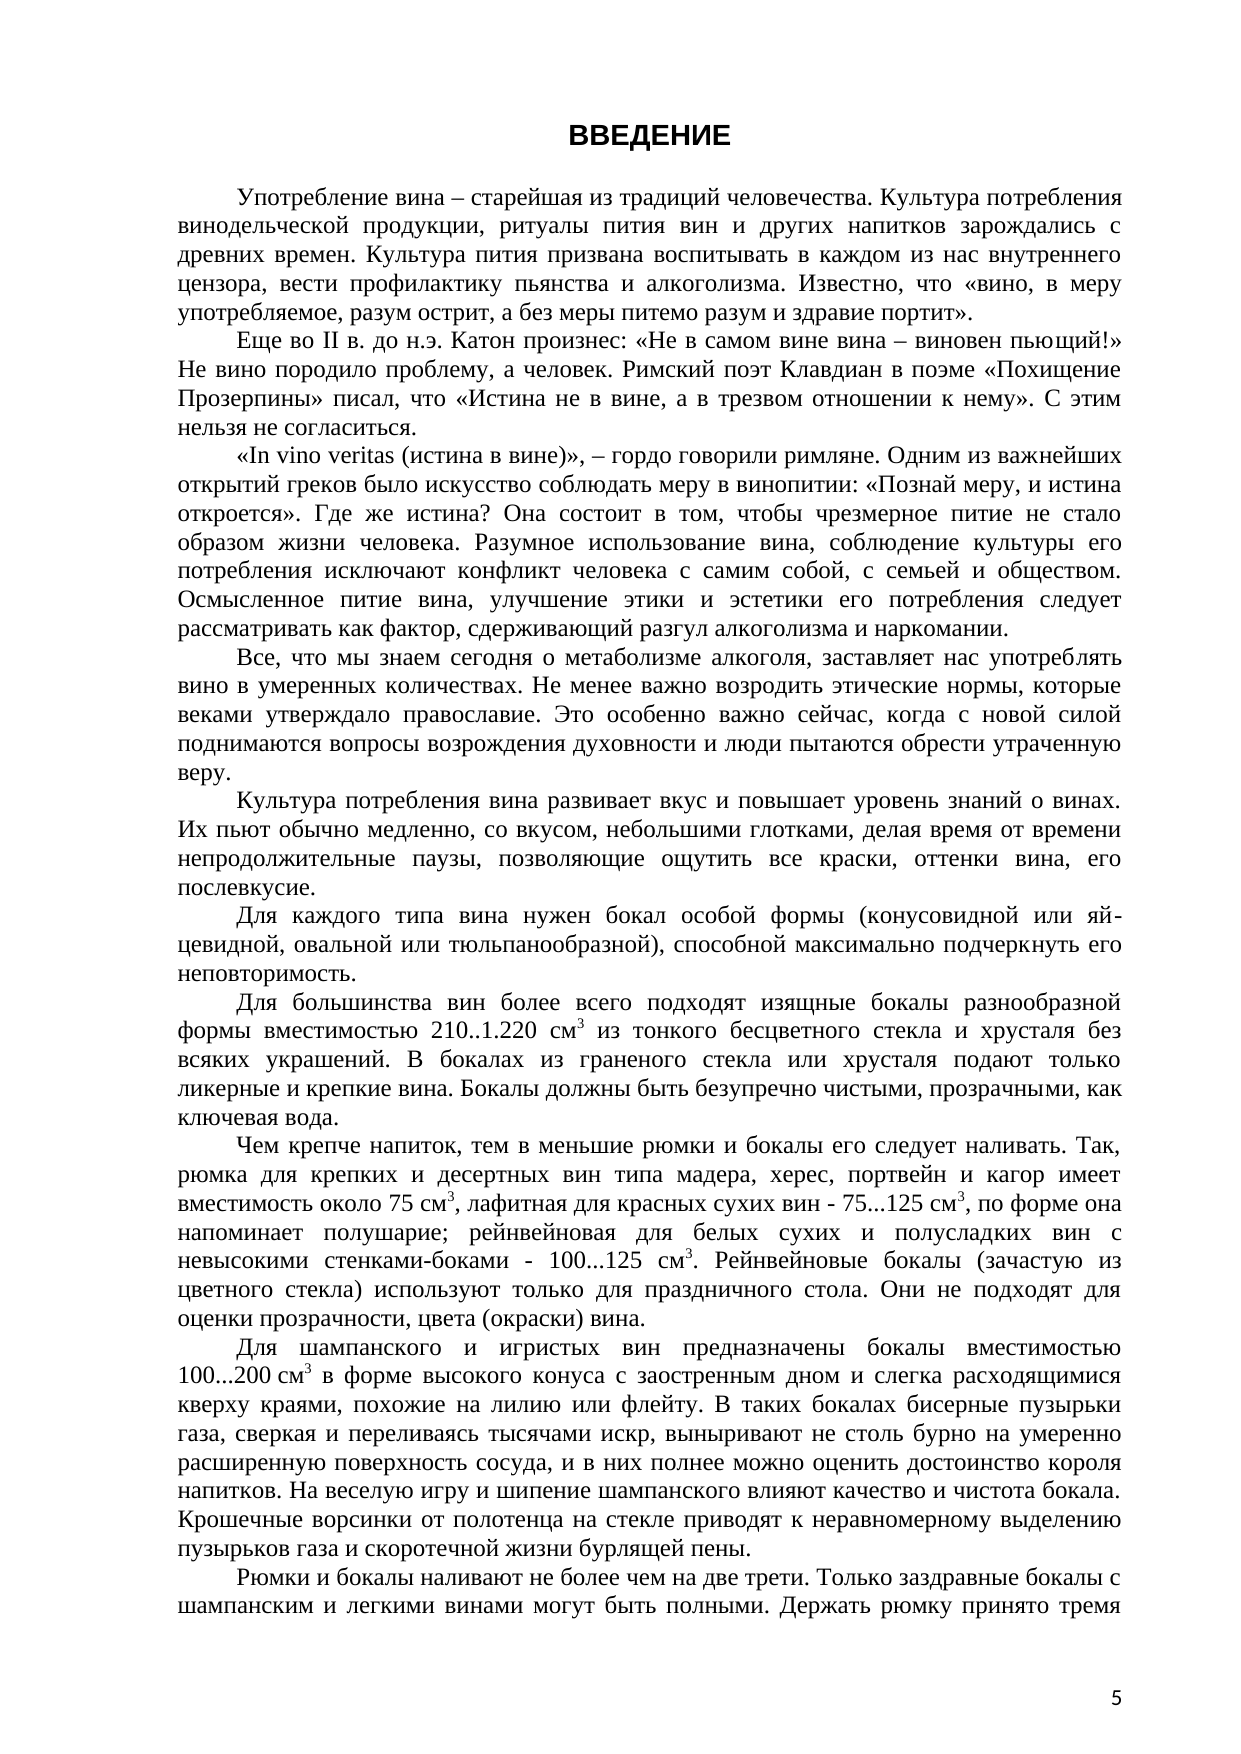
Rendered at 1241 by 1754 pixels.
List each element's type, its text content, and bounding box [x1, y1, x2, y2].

text Для каждого типа вина нужен бокал особой формы (конусовидной или яйцевидной, овальной или тюльпанообразной), способной максимально подчеркнуть его неповторимость. [177, 900, 1122, 987]
subtitle ВВЕДЕНИЕ [177, 118, 1122, 152]
text Употребление вина – старейшая из традиций человечества. Культура потребления винодельческой продукции, ритуалы пития вин и других напитков зарождались с древних времен. Культура пития призвана воспитывать в каждом из нас внутреннего цензора, вести профилактику пьянства и алкоголизма. Известно, что «вино, в меру употребляемое, разум острит, а без меры питемо разум и здравие портит». [177, 182, 1122, 325]
text Для шампанского и игристых вин предназначены бокалы вместимостью 100...200 см3 в форме высокого конуса с заостренным дном и слегка расходящимися кверху краями, похожие на лилию или флейту. В таких бокалах бисерные пузырьки газа, сверкая и переливаясь тысячами искр, выныривают не столь бурно на умеренно расширенную поверхность сосуда, и в них полнее можно оценить достоинство короля напитков. На веселую игру и шипение шампанского влияют качество и чистота бокала. Крошечные ворсинки от полотенца на стекле приводят к неравномерному выделению пузырьков газа и скоротечной жизни бурлящей пены. [177, 1332, 1122, 1562]
text Чем крепче напиток, тем в меньшие рюмки и бокалы его следует наливать. Так, рюмка для крепких и десертных вин типа мадера, херес, портвейн и кагор имеет вместимость около 75 см3, лафитная для красных сухих вин - 75...125 см3, по форме она напоминает полушарие; рейнвейновая для белых сухих и полусладких вин с невысокими стенками-боками - 100...125 см3. Рейнвейновые бокалы (зачастую из цветного стекла) используют только для праздничного стола. Они не подходят для оценки прозрачности, цвета (окраски) вина. [177, 1130, 1122, 1332]
text Еще во II в. до н.э. Катон произнес: «Не в самом вине вина – виновен пьющий!» Не вино породило проблему, а человек. Римский поэт Клавдиан в поэме «Похищение Прозерпины» писал, что «Истина не в вине, а в трезвом отношении к нему». С этим нельзя не согласиться. [177, 325, 1122, 440]
text «In vino veritas (истина в вине)», – гордо говорили римляне. Одним из важнейших открытий греков было искусство соблюдать меру в винопитии: «Познай меру, и истина откроется». Где же истина? Она состоит в том, чтобы чрезмерное питие не стало образом жизни человека. Разумное использование вина, соблюдение культуры его потребления исключают конфликт человека с самим собой, с семьей и обществом. Осмысленное питие вина, улучшение этики и эстетики его потребления следует рассматривать как фактор, сдерживающий разгул алкоголизма и наркомании. [177, 440, 1122, 642]
text Для большинства вин более всего подходят изящные бокалы разнообразной формы вместимостью 210..1.220 см3 из тонкого бесцветного стекла и хрусталя без всяких украшений. В бокалах из граненого стекла или хрусталя подают только ликерные и крепкие вина. Бокалы должны быть безупречно чистыми, прозрачными, как ключевая вода. [177, 987, 1122, 1130]
text Все, что мы знаем сегодня о метаболизме алкоголя, заставляет нас употреблять вино в умеренных количествах. Не менее важно возродить этические нормы, которые веками утверждало православие. Это особенно важно сейчас, когда с новой силой поднимаются вопросы возрождения духовности и люди пытаются обрести утраченную веру. [177, 642, 1122, 785]
text Культура потребления вина развивает вкус и повышает уровень знаний о винах. Их пьют обычно медленно, со вкусом, небольшими глотками, делая время от времени непродолжительные паузы, позволяющие ощутить все краски, оттенки вина, его послевкусие. [177, 785, 1122, 900]
